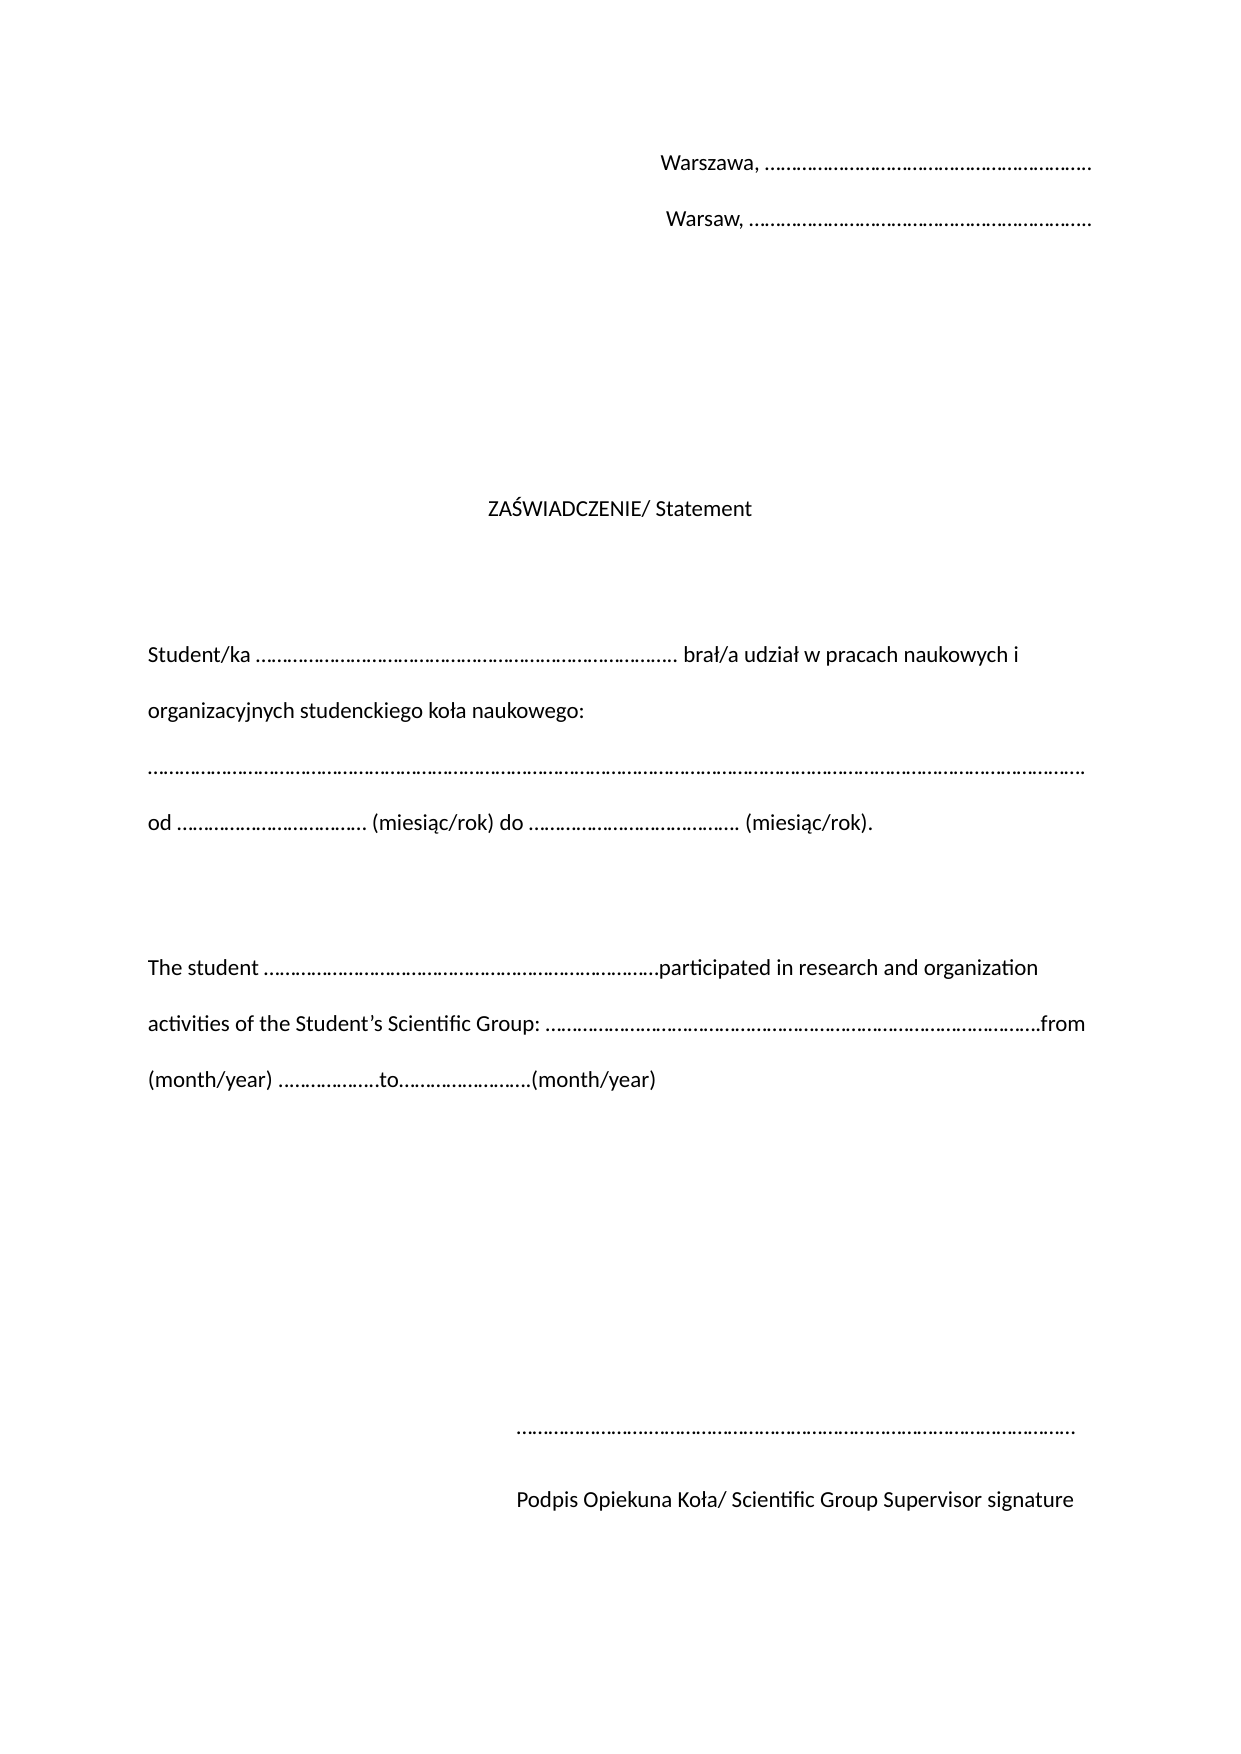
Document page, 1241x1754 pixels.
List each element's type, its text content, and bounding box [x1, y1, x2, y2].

text Warszawa, …………………………………………………….. Warsaw, ……………………………………………………….. [148, 148, 1093, 232]
text The student …………………………………………………………………participated in research and organization activities of the Student’s Scientific Group: ………………………………………………………………………………….from (month/year) ..……………..to…………………….(month/year) [148, 953, 1093, 1093]
text Podpis Opiekuna Koła/ Scientific Group Supervisor signature [443, 1485, 1093, 1513]
text Student/ka …………………………………………………………………….. brał/a udział w pracach naukowych i organizacyjnych studenckiego koła naukowego: ……………………………………………………………………………………………………………………………………………………………. od ……………………………… (miesiąc/rok) do …………………………………. (miesiąc/rok). [148, 640, 1093, 836]
text ZAŚWIADCZENIE/ Statement [148, 494, 1093, 522]
text …………………….……………………………………………………………………… [148, 1356, 1093, 1440]
